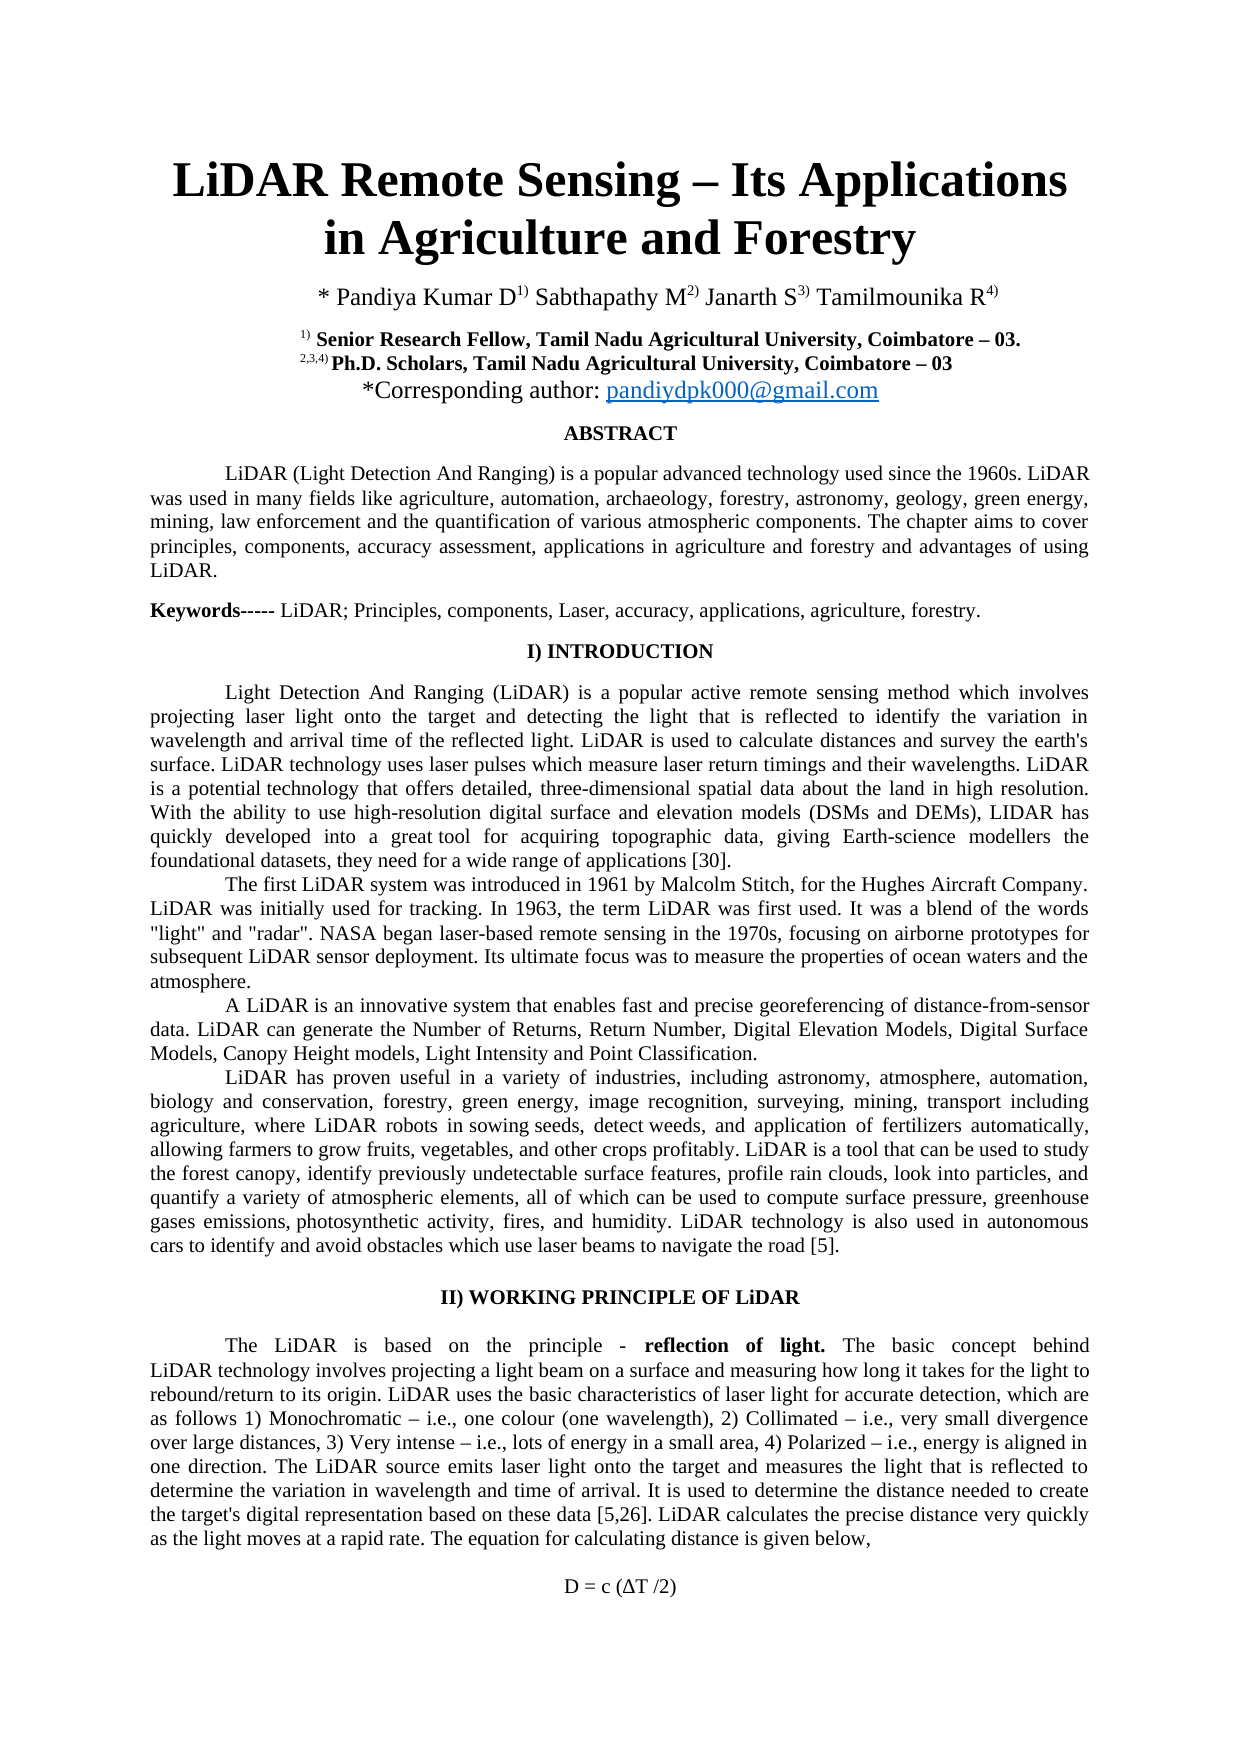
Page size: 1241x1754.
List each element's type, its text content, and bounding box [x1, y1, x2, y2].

text LiDAR (Light Detection And Ranging) is a popular advanced technology used since the 1960s. LiDAR was used in many fields like agriculture, automation, archaeology, forestry, astronomy, geology, green energy, mining, law enforcement and the quantification of various atmospheric components. The chapter aims to cover principles, components, accuracy assessment, applications in agriculture and forestry and advantages of using LiDAR. [150, 461, 1090, 582]
text ABSTRACT [150, 421, 1090, 445]
text 2,3,4) Ph.D. Scholars, Tamil Nadu Agricultural University, Coimbatore – 03 [262, 351, 1090, 375]
text The first LiDAR system was introduced in 1961 by Malcolm Stitch, for the Hughes Aircraft Company. LiDAR was initially used for tracking. In 1963, the term LiDAR was first used. It was a blend of the words "light" and "radar". NASA began laser-based remote sensing in the 1970s, focusing on airborne prototypes for subsequent LiDAR sensor deployment. Its ultimate focus was to measure the properties of ocean waters and the atmosphere. [150, 872, 1090, 993]
text The LiDAR is based on the principle - reflection of light. The basic concept behind LiDAR technology involves projecting a light beam on a surface and measuring how long it takes for the light to rebound/return to its origin. LiDAR uses the basic characteristics of laser light for accurate detection, which are as follows 1) Monochromatic – i.e., one colour (one wavelength), 2) Collimated – i.e., very small divergence over large distances, 3) Very intense – i.e., lots of energy in a small area, 4) Polarized – i.e., energy is aligned in one direction. The LiDAR source emits laser light onto the target and measures the light that is reflected to determine the variation in wavelength and time of arrival. It is used to determine the distance needed to create the target's digital representation based on these data [5,26]. LiDAR calculates the precise distance very quickly as the light moves at a rapid rate. The equation for calculating distance is given below, [150, 1333, 1090, 1550]
text I) INTRODUCTION [150, 639, 1090, 663]
text 1) Senior Research Fellow, Tamil Nadu Agricultural University, Coimbatore – 03. [262, 327, 1090, 351]
text *Corresponding author: pandiydpk000@gmail.com [150, 375, 1090, 404]
text Light Detection And Ranging (LiDAR) is a popular active remote sensing method which involves projecting laser light onto the target and detecting the light that is reflected to identify the variation in wavelength and arrival time of the reflected light. LiDAR is used to calculate distances and survey the earth's surface. LiDAR technology uses laser pulses which measure laser return timings and their wavelengths. LiDAR is a potential technology that offers detailed, three-dimensional spatial data about the land in high resolution. With the ability to use high-resolution digital surface and elevation models (DSMs and DEMs), LIDAR has quickly developed into a great tool for acquiring topographic data, giving Earth-science modellers the foundational datasets, they need for a wide range of applications [30]. [150, 680, 1090, 872]
text II) WORKING PRINCIPLE OF LiDAR [150, 1285, 1090, 1309]
text LiDAR Remote Sensing – Its Applications in Agriculture and Forestry [150, 150, 1090, 265]
text Keywords----- LiDAR; Principles, components, Laser, accuracy, applications, agriculture, forestry. [150, 598, 1090, 622]
text LiDAR has proven useful in a variety of industries, including astronomy, atmosphere, automation, biology and conservation, forestry, green energy, image recognition, surveying, mining, transport including agriculture, where LiDAR robots in sowing seeds, detect weeds, and application of fertilizers automatically, allowing farmers to grow fruits, vegetables, and other crops profitably. LiDAR is a tool that can be used to study the forest canopy, identify previously undetectable surface features, profile rain clouds, look into particles, and quantify a variety of atmospheric elements, all of which can be used to compute surface pressure, greenhouse gases emissions, photosynthetic activity, fires, and humidity. LiDAR technology is also used in autonomous cars to identify and avoid obstacles which use laser beams to navigate the road [5]. [150, 1065, 1090, 1257]
text A LiDAR is an innovative system that enables fast and precise georeferencing of distance-from-sensor data. LiDAR can generate the Number of Returns, Return Number, Digital Elevation Models, Digital Surface Models, Canopy Height models, Light Intensity and Point Classification. [150, 993, 1090, 1065]
text * Pandiya Kumar D1) Sabthapathy M2) Janarth S3) Tamilmounika R4) [150, 282, 1090, 310]
text D = c (∆T /2) [150, 1574, 1090, 1598]
